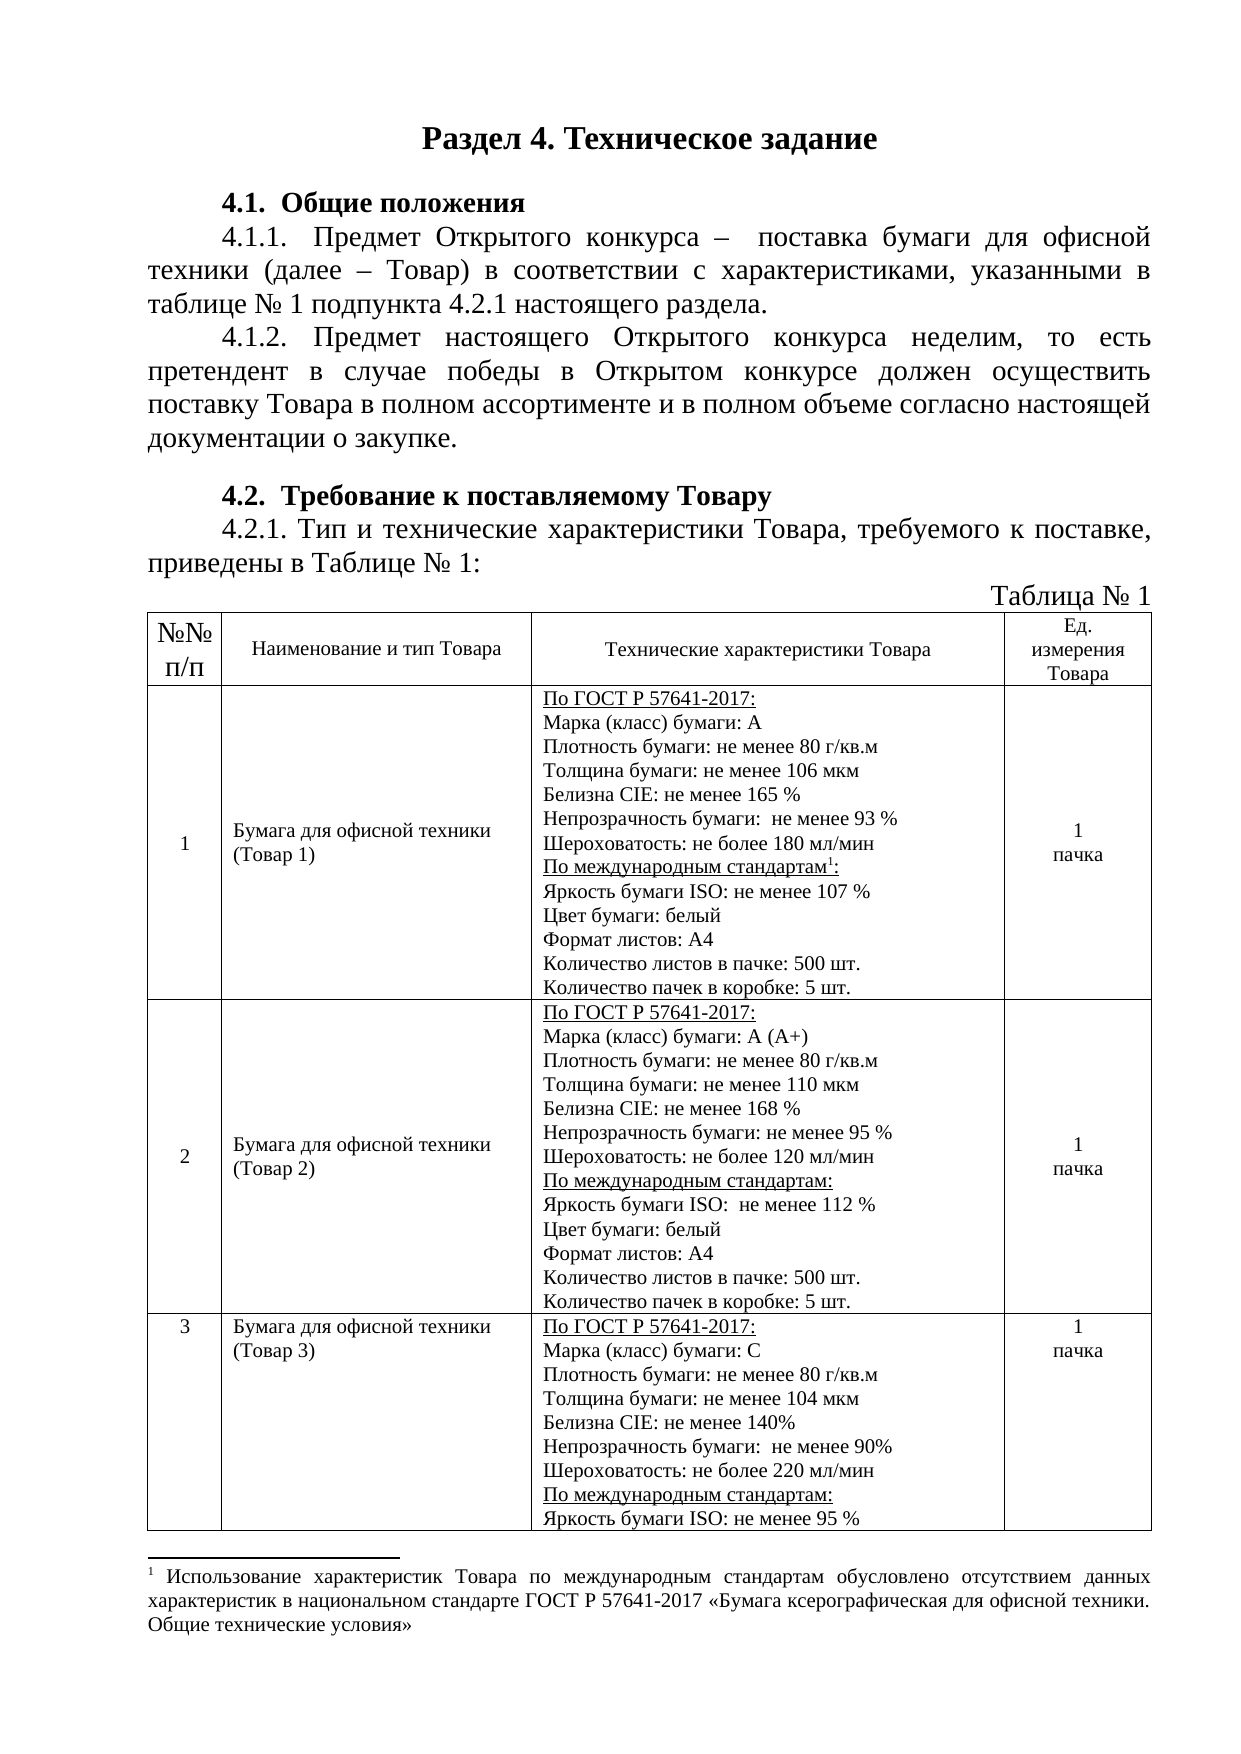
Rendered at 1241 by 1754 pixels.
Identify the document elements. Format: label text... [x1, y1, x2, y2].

list Общие положения [148, 185, 1152, 219]
text Таблица № 1 [222, 578, 1152, 612]
list Предмет настоящего Открытого конкурса неделим, то есть претендент в случае победы в Открытом конкурсе должен осуществить поставку Товара в полном ассортименте и в полном объеме согласно настоящей документации о закупке. [148, 319, 1152, 453]
table_cell 2 [148, 1000, 221, 1313]
table_header Ед. измерения Товара [1005, 613, 1151, 685]
table_header №№ п/п [148, 613, 221, 685]
table_header Наименование и тип Товара [222, 613, 531, 685]
table_cell Бумага для офисной техники (Товар 2) [222, 1000, 531, 1313]
text 4.2.1. Тип и технические характеристики Товара, требуемого к поставке, приведены в Таблице № 1: [148, 511, 1152, 578]
table_cell По ГОСТ Р 57641-2017: Марка (класс) бумаги: A Плотность бумаги: не менее 80 г/кв.м Толщина бумаги: не менее 106 мкм Белизна CIE: не менее 165 % Непрозрачность бумаги: не менее 93 % Шероховатость: не более 180 мл/мин По международным стандартам: Яркость бумаги ISO: не менее 107 % Цвет бумаги: белый Формат листов: А4 Количество листов в пачке: 500 шт. Количество пачек в коробке: 5 шт. [532, 686, 1004, 999]
table_cell По ГОСТ Р 57641-2017: Марка (класс) бумаги: А (A+) Плотность бумаги: не менее 80 г/кв.м Толщина бумаги: не менее 110 мкм Белизна CIE: не менее 168 % Непрозрачность бумаги: не менее 95 % Шероховатость: не более 120 мл/мин По международным стандартам: Яркость бумаги ISO: не менее 112 % Цвет бумаги: белый Формат листов: А4 Количество листов в пачке: 500 шт. Количество пачек в коробке: 5 шт. [532, 1000, 1004, 1313]
list Предмет Открытого конкурса – поставка бумаги для офисной техники (далее – Товар) в соответствии с характеристиками, указанными в таблице № 1 подпункта 4.2.1 настоящего раздела. [148, 219, 1152, 319]
table_cell Бумага для офисной техники (Товар 1) [222, 686, 531, 999]
table_cell 1 пачка [1005, 1000, 1151, 1313]
table_cell Бумага для офисной техники (Товар 3) [222, 1314, 531, 1530]
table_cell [532, 1314, 1004, 1530]
table_header Технические характеристики Товара [532, 613, 1004, 685]
table_cell 1 [148, 686, 221, 999]
table_cell 3 [148, 1314, 221, 1530]
subtitle Раздел 4. Техническое задание [148, 118, 1152, 156]
list Требование к поставляемому Товару [148, 478, 1152, 511]
table_cell 1 пачка [1005, 686, 1151, 999]
table_cell 1 пачка [1005, 1314, 1151, 1530]
